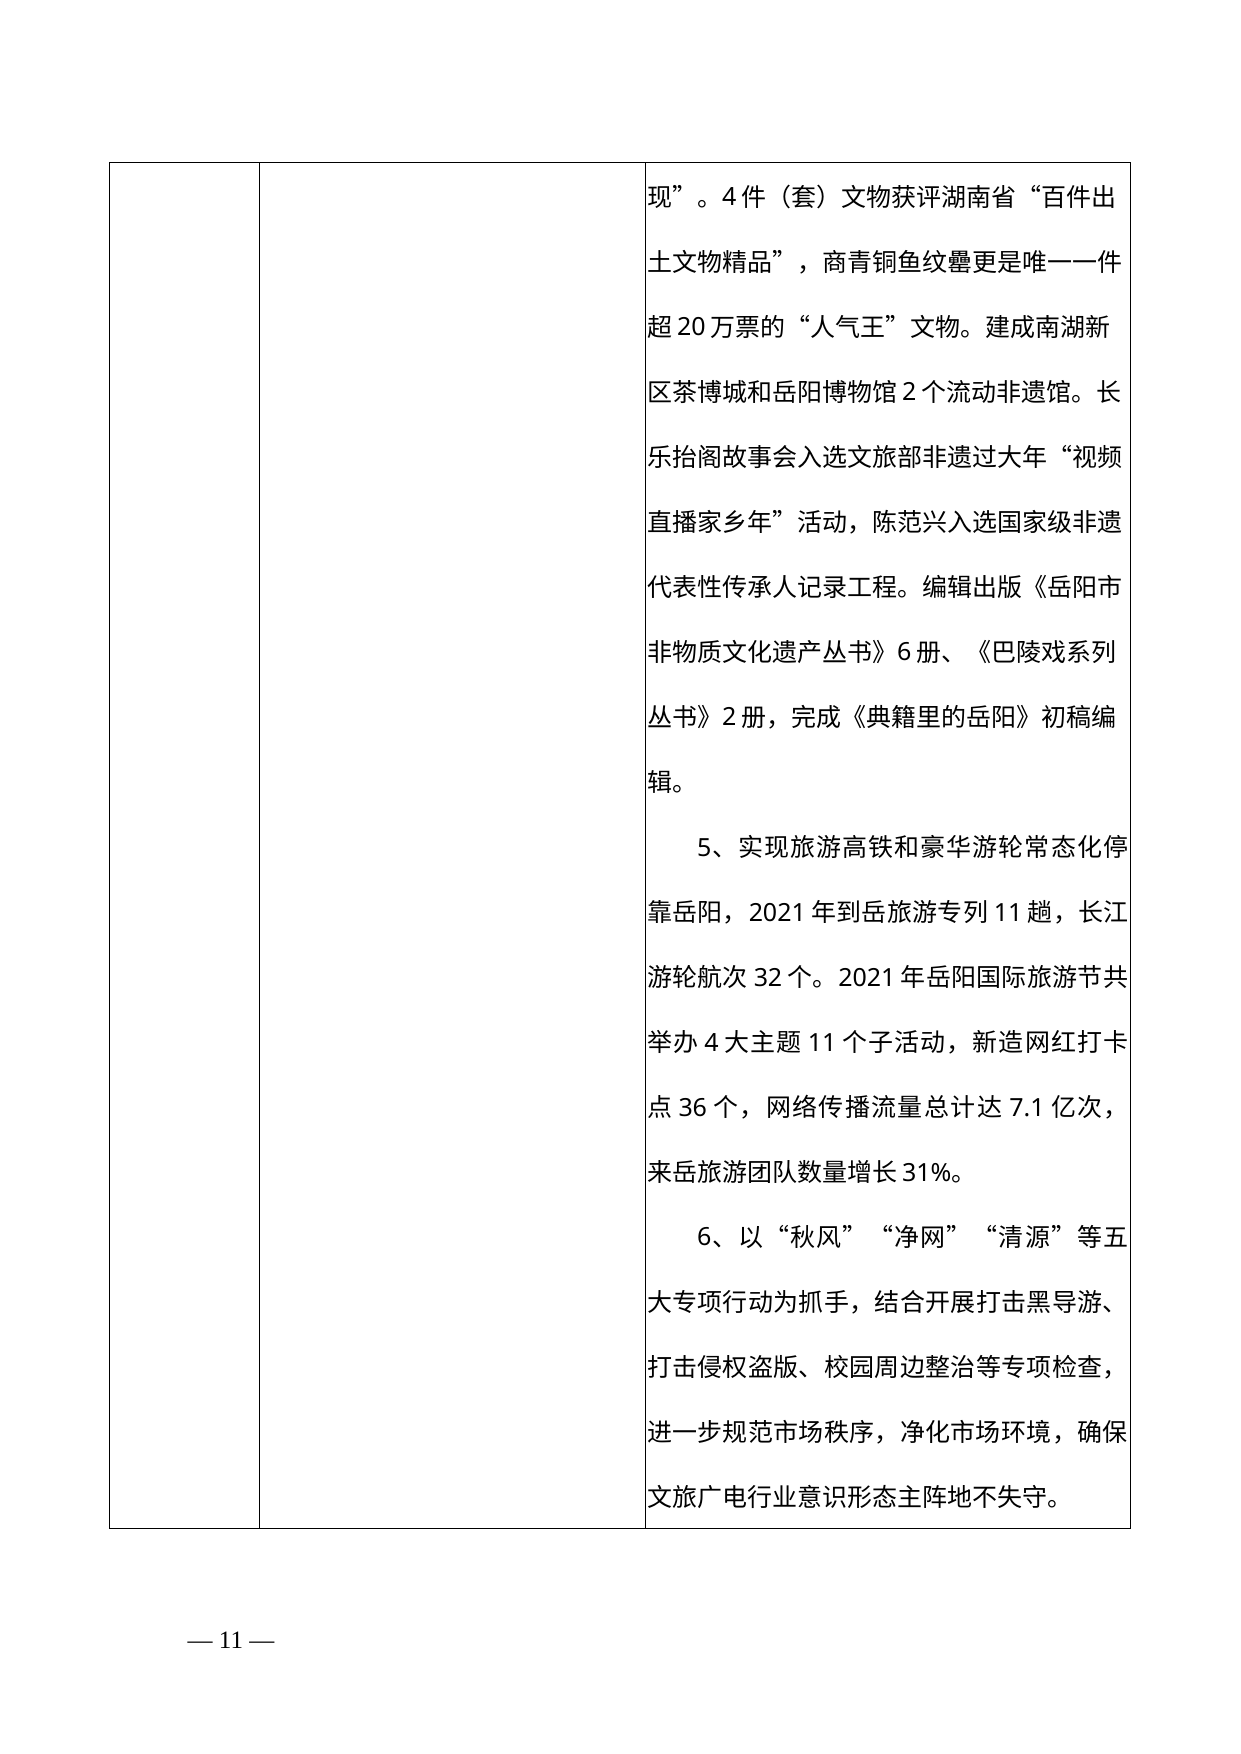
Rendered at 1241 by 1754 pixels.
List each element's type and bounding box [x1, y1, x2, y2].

table_cell [260, 163, 645, 1528]
table_cell [646, 163, 1130, 1528]
